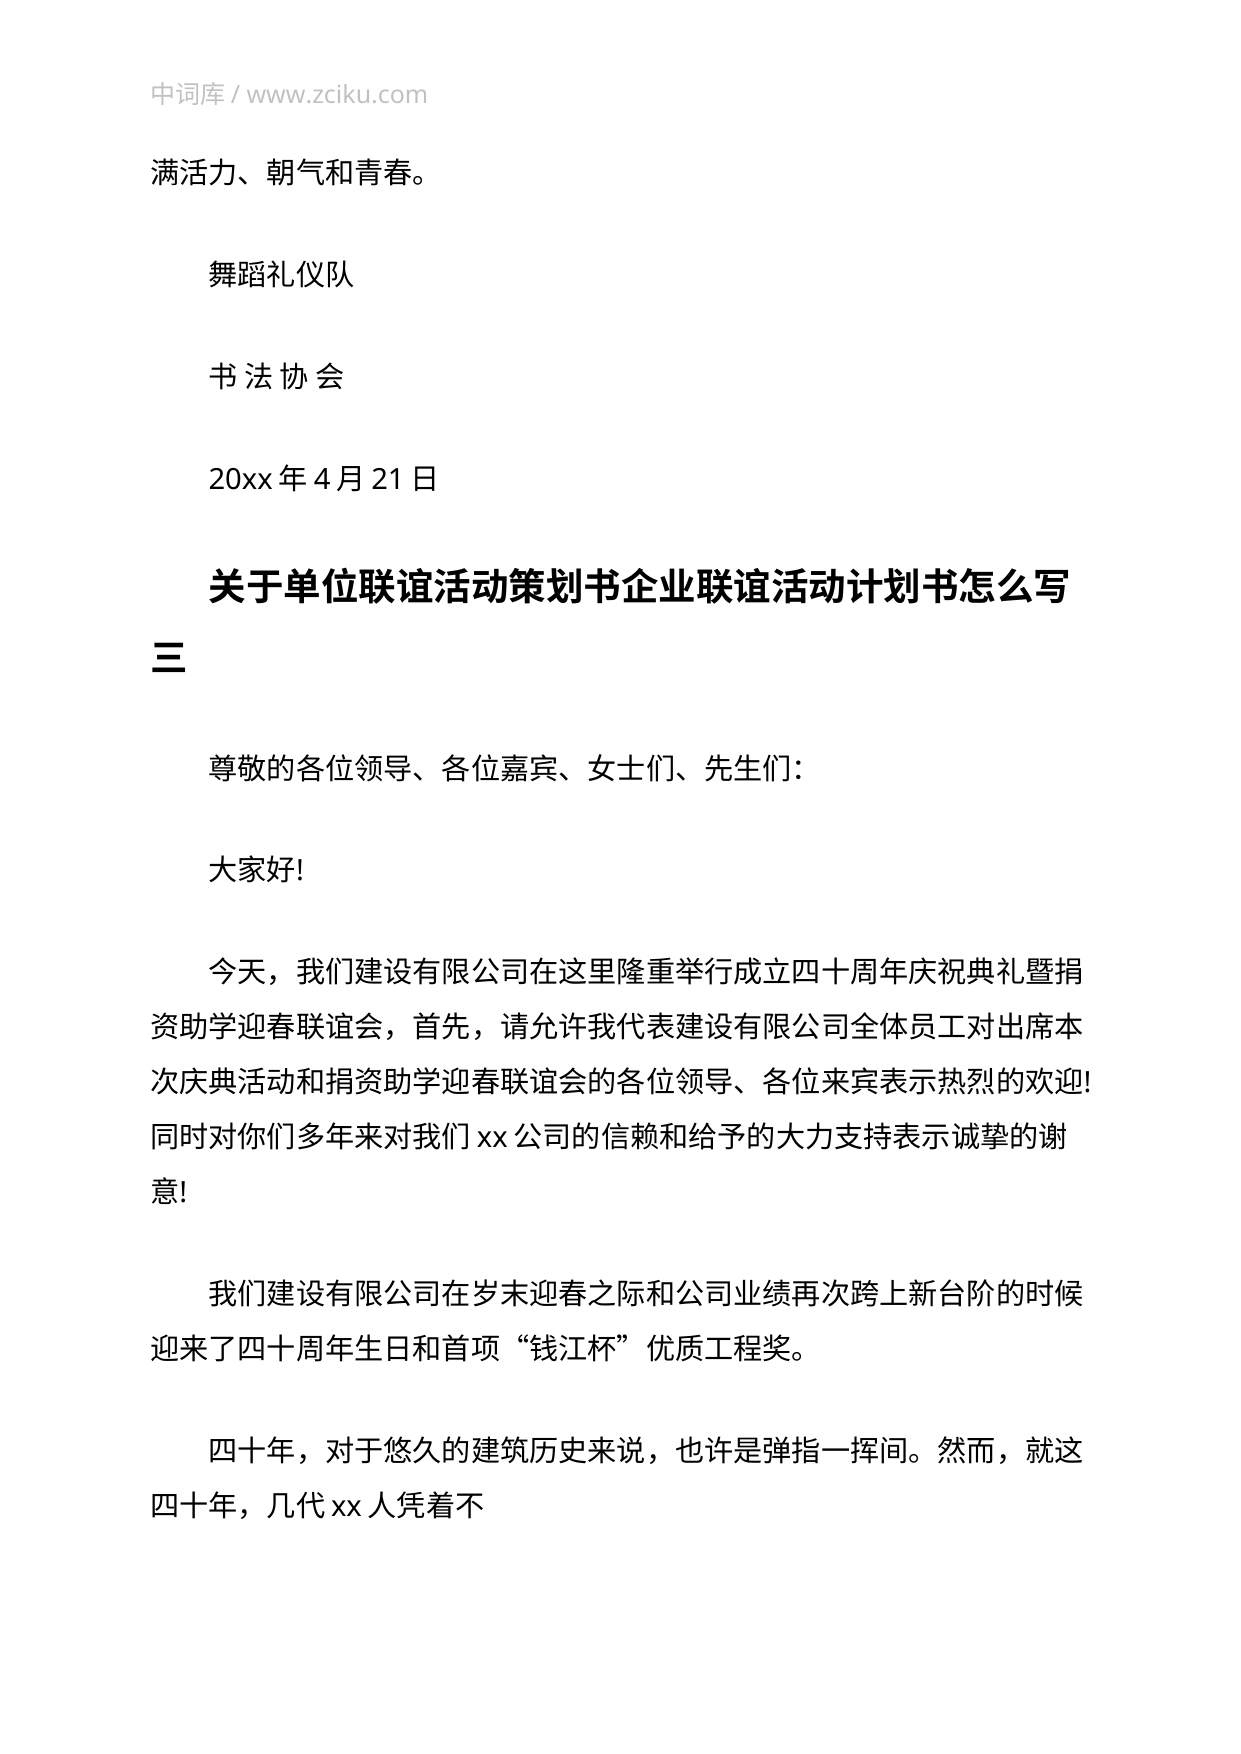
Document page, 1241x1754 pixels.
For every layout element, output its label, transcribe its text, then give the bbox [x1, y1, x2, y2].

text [150, 150, 1090, 192]
text 舞蹈礼仪队 [150, 252, 1090, 294]
text 书 法 协 会 [150, 353, 1090, 396]
text 大家好! [150, 847, 1090, 889]
text 四十年，对于悠久的建筑历史来说，也许是弹指一挥间。然而，就这四十年，几代xx人凭着不 [150, 1427, 1090, 1525]
text 尊敬的各位领导、各位嘉宾、女士们、先生们： [150, 745, 1090, 787]
text 20xx年4月21日 [150, 455, 1090, 498]
text 我们建设有限公司在岁末迎春之际和公司业绩再次跨上新台阶的时候迎来了四十周年生日和首项“钱江杯”优质工程奖。 [150, 1271, 1090, 1368]
text 今天，我们建设有限公司在这里隆重举行成立四十周年庆祝典礼暨捐资助学迎春联谊会，首先，请允许我代表建设有限公司全体员工对出席本次庆典活动和捐资助学迎春联谊会的各位领导、各位来宾表示热烈的欢迎!同时对你们多年来对我们xx公司的信赖和给予的大力支持表示诚挚的谢意! [150, 949, 1090, 1211]
text 关于单位联谊活动策划书企业联谊活动计划书怎么写三 [150, 557, 1090, 682]
